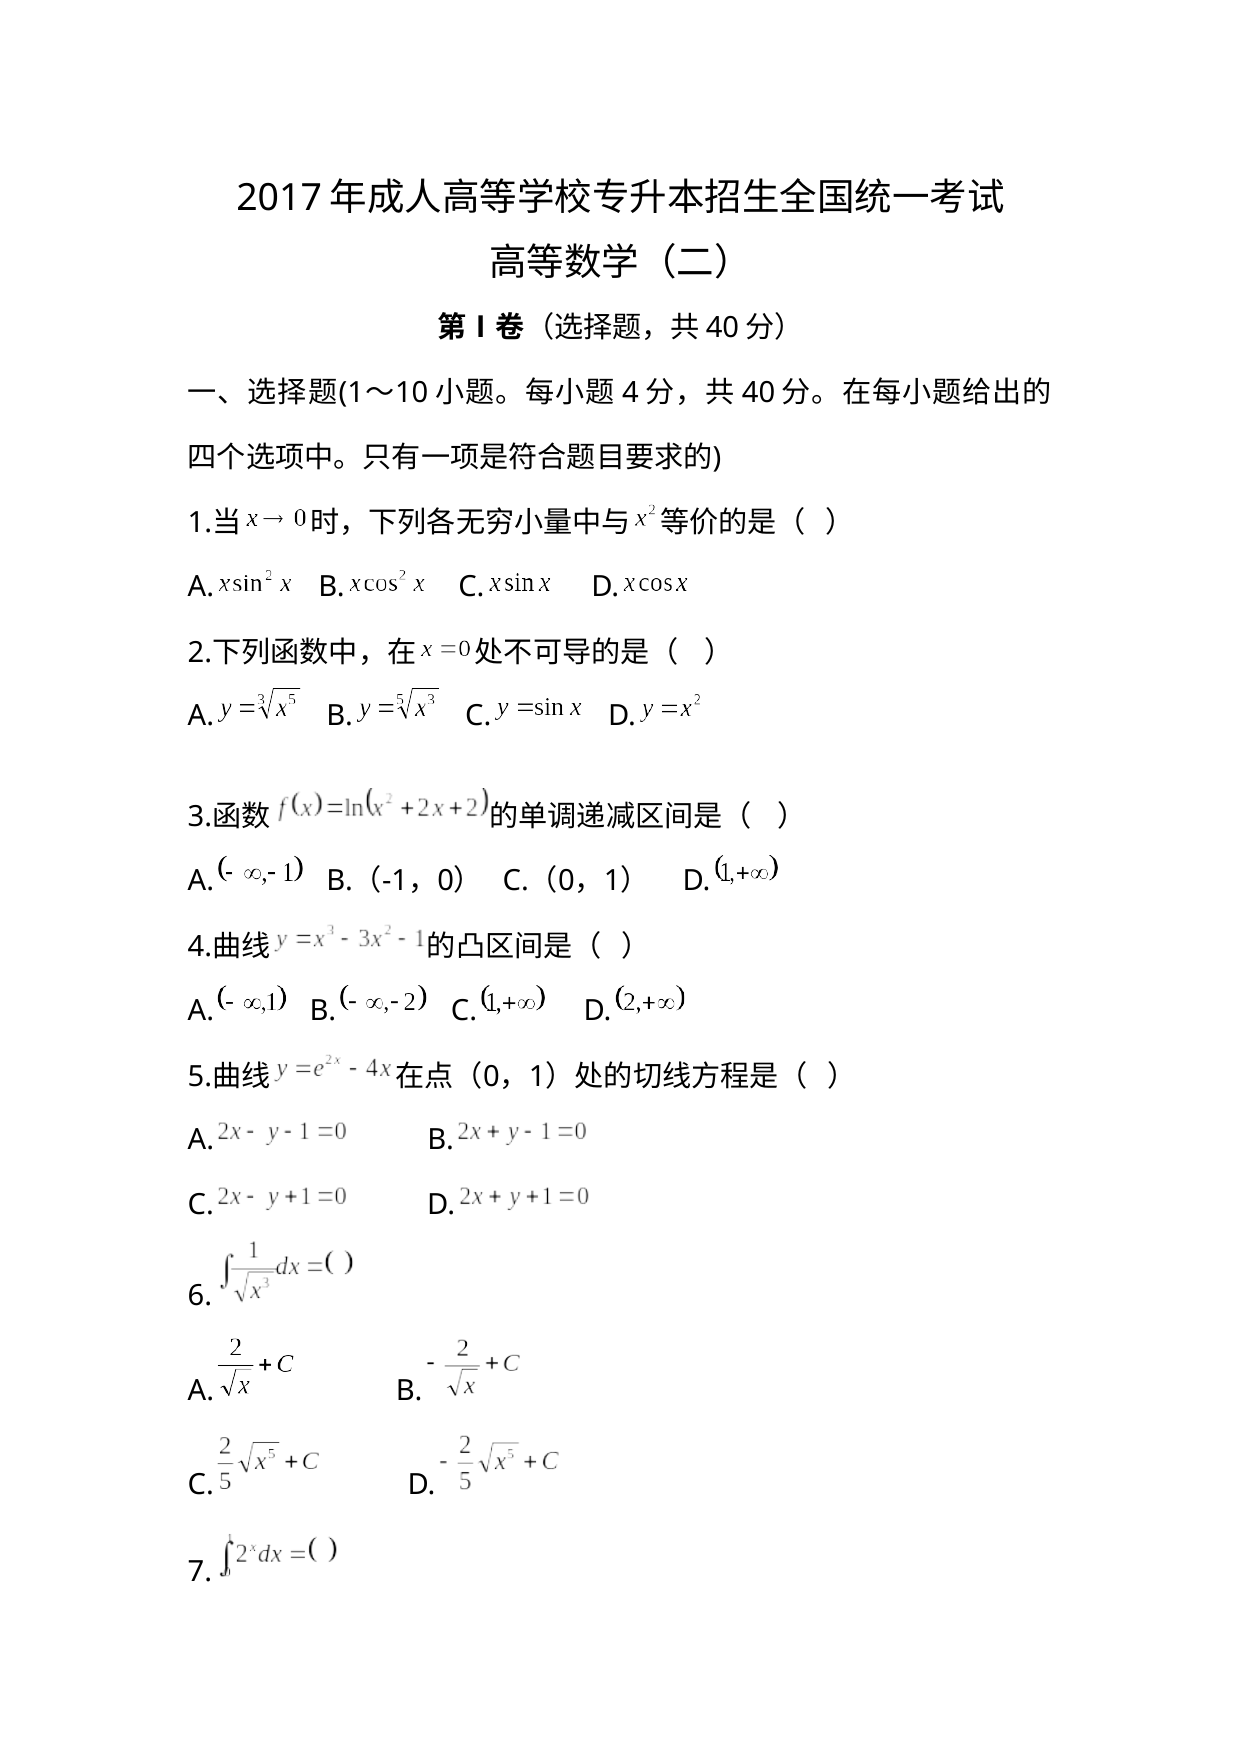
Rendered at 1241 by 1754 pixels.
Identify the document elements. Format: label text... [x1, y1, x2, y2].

text 第Ⅰ卷（选择题，共40分） [187, 292, 1053, 357]
text 6. [187, 1234, 1053, 1332]
text A. B. C. D. [187, 682, 1053, 779]
text 一、选择题(1～10小题。每小题4分，共40分。在每小题给出的四个选项中。只有一项是符合题目要求的) [187, 357, 1053, 487]
text 2.下列函数中，在处不可导的是（ ） [187, 617, 1053, 682]
text C. D. [187, 1169, 1053, 1234]
text 5.曲线在点（0，1）处的切线方程是（ ） [187, 1039, 1053, 1104]
text 3.函数的单调递减区间是（ ） [187, 779, 1053, 844]
text 高等数学（二） [187, 227, 1053, 292]
text A. B. [187, 1104, 1053, 1169]
text C. D. [187, 1429, 1053, 1527]
text A. B.（-1，0） C.（0，1） D. [187, 844, 1053, 909]
text 7. [187, 1527, 1053, 1592]
text 1.当时，下列各无穷小量中与等价的是（ ） [187, 487, 1053, 552]
text A. B. C. D. [187, 974, 1053, 1039]
text 2017年成人高等学校专升本招生全国统一考试 [187, 162, 1053, 227]
text A. B. [187, 1332, 1053, 1429]
text 4.曲线的凸区间是（ ） [187, 909, 1053, 974]
text A. B. C. D. [187, 552, 1053, 617]
